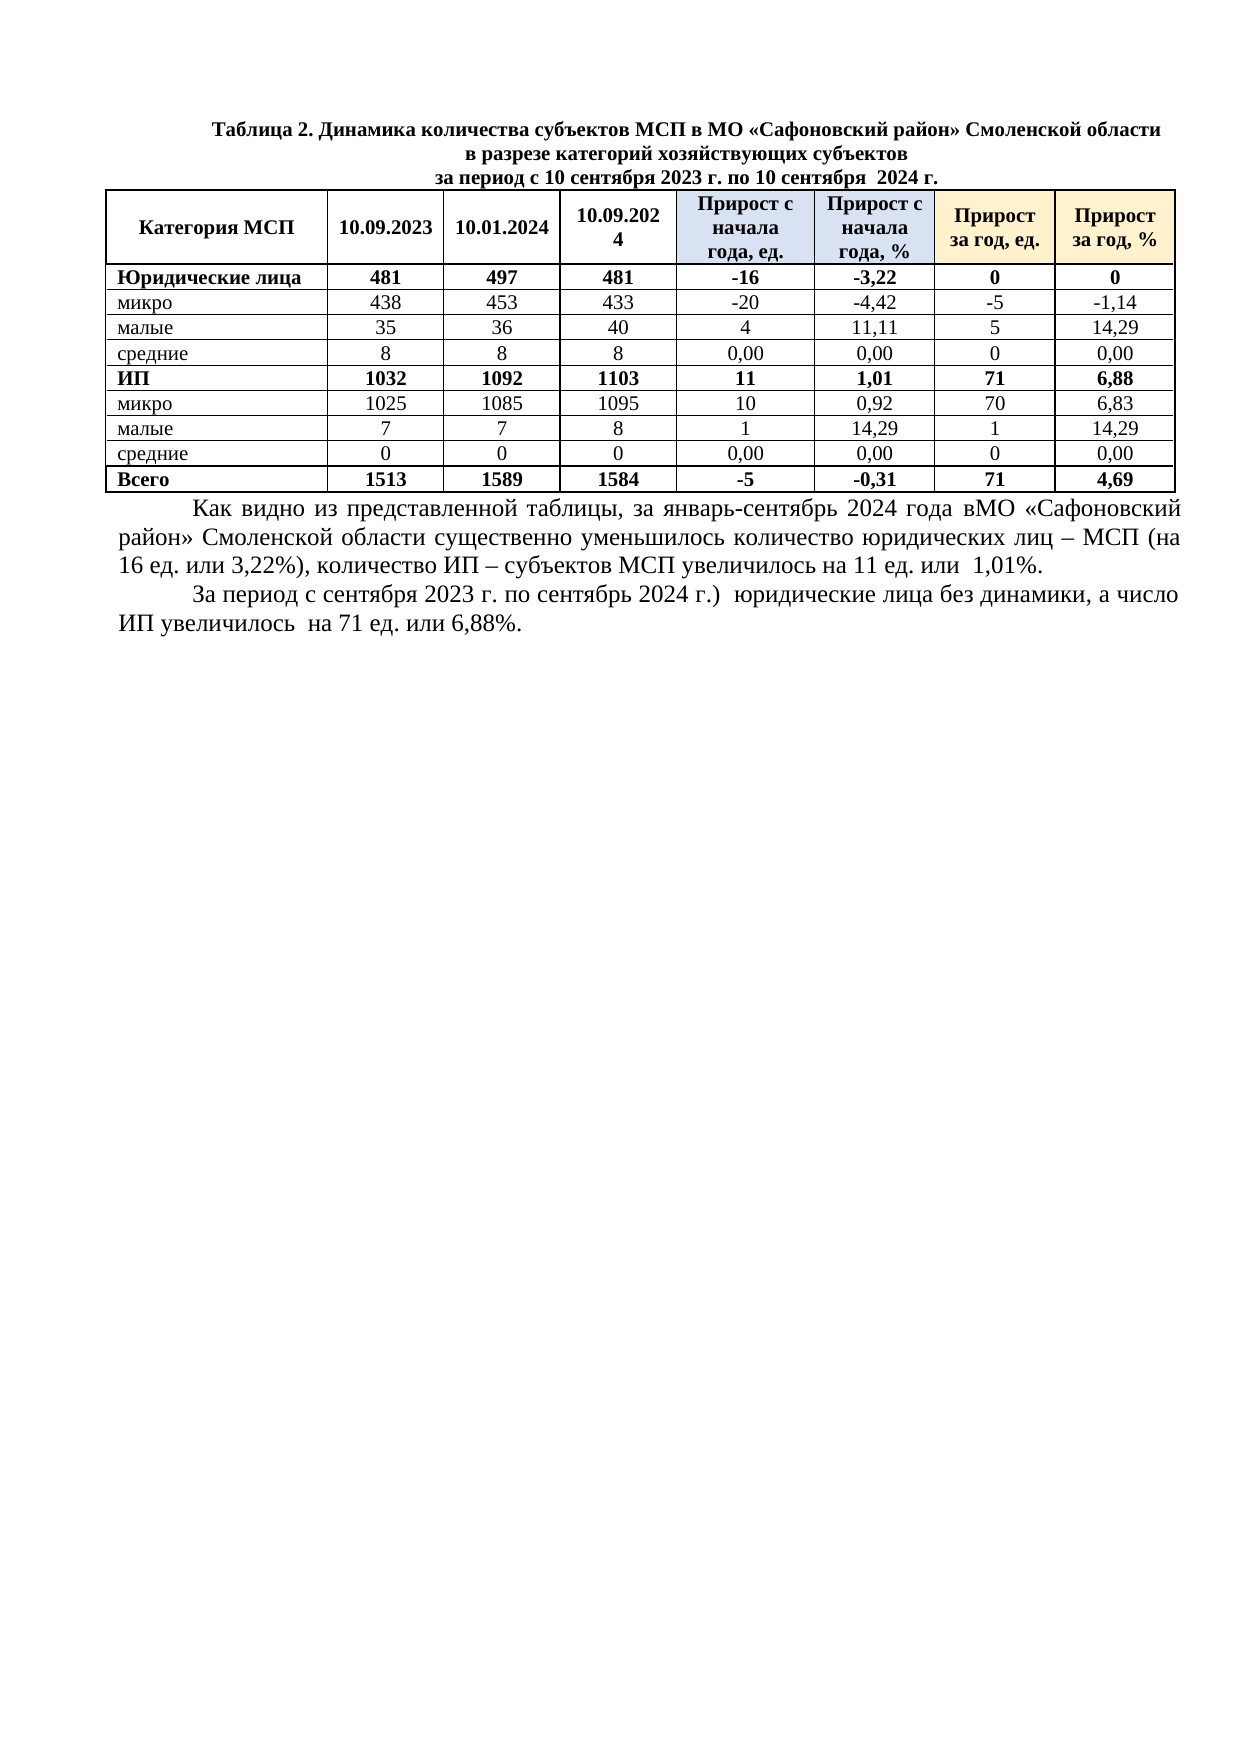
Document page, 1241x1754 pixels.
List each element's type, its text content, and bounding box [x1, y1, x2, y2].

table_cell 6,88 [1056, 365, 1174, 389]
table_cell 8 [328, 340, 443, 364]
table_cell -20 [677, 290, 814, 314]
table_header 10.09.2024 [561, 191, 676, 263]
table_cell -5 [677, 467, 814, 491]
table_cell -16 [677, 265, 814, 289]
table_cell 40 [561, 315, 676, 339]
table_cell 1103 [561, 366, 676, 389]
table_cell средние [106, 440, 327, 465]
table_cell 35 [328, 315, 443, 339]
table_cell Всего [107, 467, 327, 491]
table_cell 4 [677, 315, 814, 339]
table_cell 14,29 [815, 416, 934, 440]
table_cell 1032 [328, 366, 443, 389]
table_cell 481 [328, 265, 443, 289]
text Таблица 2. Динамика количества субъектов МСП в МО «Сафоновский район» Смоленской области [118, 117, 1181, 141]
table_cell малые [106, 314, 327, 339]
table_cell 1,01 [815, 366, 934, 389]
table_header 10.01.2024 [444, 191, 559, 263]
table_header Прирост с начала года, ед. [677, 191, 814, 263]
table_header Прирост за год, ед. [935, 191, 1054, 263]
text в разрезе категорий хозяйствующих субъектов [118, 141, 1181, 165]
table_cell 14,29 [1056, 314, 1174, 339]
table_cell 36 [444, 315, 559, 339]
table_cell 0 [935, 265, 1054, 289]
table_cell 6,83 [1056, 390, 1174, 415]
table_cell 0,92 [815, 391, 934, 415]
table_header 10.09.2023 [328, 191, 443, 263]
text За период с сентября 2023 г. по сентябрь 2024 г.) юридические лица без динамики, а число ИП увеличилось на 71 ед. или 6,88%. [118, 579, 1181, 637]
table_cell 438 [328, 290, 443, 314]
table_cell 11 [677, 366, 814, 389]
table_cell 5 [935, 315, 1054, 339]
table_cell -0,31 [815, 467, 934, 491]
table_cell микро [106, 289, 327, 314]
table_header Прирост с начала года, % [815, 191, 934, 263]
table_cell 1085 [444, 391, 559, 415]
table_cell 14,29 [1056, 415, 1174, 440]
table_cell 1 [935, 416, 1054, 440]
table_cell 1513 [328, 467, 443, 491]
table_cell 0 [935, 340, 1054, 364]
table_cell 0 [328, 441, 443, 465]
table_cell 1584 [561, 467, 676, 491]
table_cell 0,00 [815, 441, 934, 465]
table_cell 1092 [444, 366, 559, 389]
table_cell 453 [444, 290, 559, 314]
table_cell 0,00 [1056, 339, 1174, 364]
text Как видно из представленной таблицы, за январь-сентябрь 2024 года вМО «Сафоновский район» Смоленской области существенно уменьшилось количество юридических лиц – МСП (на 16 ед. или 3,22%), количество ИП – субъектов МСП увеличилось на 11 ед. или 1,01%. [118, 493, 1181, 579]
table_cell 7 [444, 416, 559, 440]
table_cell Юридические лица [106, 265, 327, 289]
table_cell 1589 [444, 467, 559, 491]
table_cell 0 [561, 441, 676, 465]
table_cell 10 [677, 391, 814, 415]
table_cell 0,00 [677, 340, 814, 364]
table_cell 8 [561, 340, 676, 364]
table_cell 0 [935, 441, 1054, 465]
table_cell -1,14 [1056, 289, 1174, 314]
table_header Прирост за год, % [1056, 191, 1174, 263]
table_cell 8 [444, 340, 559, 364]
table_cell ИП [106, 365, 327, 389]
table_cell 7 [328, 416, 443, 440]
table_cell малые [106, 415, 327, 440]
table_cell 497 [444, 265, 559, 289]
table_cell средние [106, 339, 327, 364]
table_cell 11,11 [815, 315, 934, 339]
table_cell 433 [561, 290, 676, 314]
table_cell -4,42 [815, 290, 934, 314]
table_cell 71 [935, 366, 1054, 389]
table_cell 1095 [561, 391, 676, 415]
table_header Категория МСП [107, 191, 327, 263]
text за период с 10 сентября 2023 г. по 10 сентября 2024 г. [118, 165, 1181, 189]
table_cell 0,00 [677, 441, 814, 465]
table_cell 71 [935, 467, 1054, 491]
table_cell 0 [1056, 263, 1174, 289]
table_cell 4,69 [1056, 465, 1174, 491]
table_cell -5 [935, 290, 1054, 314]
table_cell 0,00 [1056, 440, 1174, 465]
table_cell 0,00 [815, 340, 934, 364]
table_cell 70 [935, 391, 1054, 415]
table_cell микро [106, 390, 327, 415]
table_cell 8 [561, 416, 676, 440]
table_cell 0 [444, 441, 559, 465]
table_cell -3,22 [815, 265, 934, 289]
table_cell 481 [561, 265, 676, 289]
table_cell 1025 [328, 391, 443, 415]
table_cell 1 [677, 416, 814, 440]
